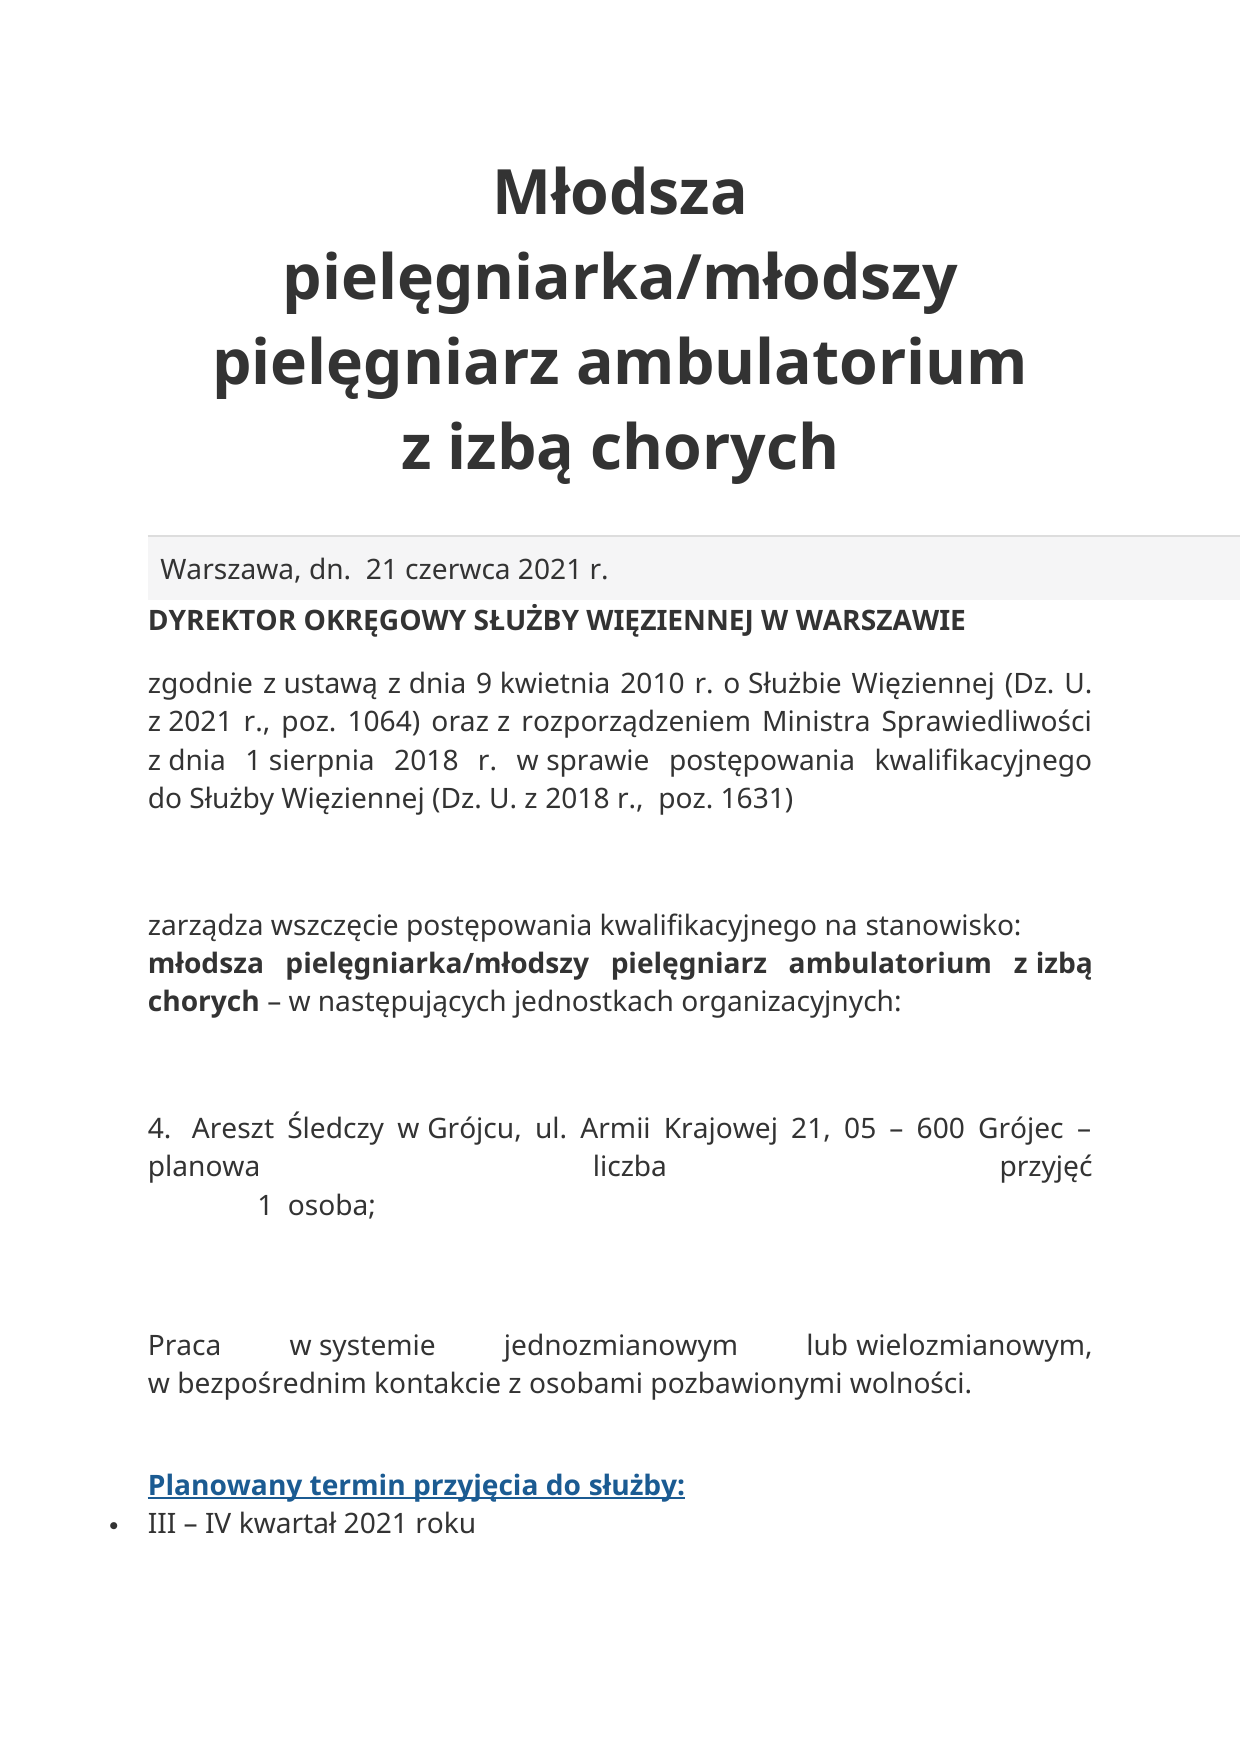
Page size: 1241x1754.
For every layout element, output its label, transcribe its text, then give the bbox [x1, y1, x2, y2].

text DYREKTOR OKRĘGOWY SŁUŻBY WIĘZIENNEJ W WARSZAWIE [148, 600, 1093, 638]
text zarządza wszczęcie postępowania kwalifikacyjnego na stanowisko: [148, 905, 1093, 943]
list III – IV kwartał 2021 roku [110, 1503, 1093, 1541]
table_header Warszawa, dn. 21 czerwca 2021 r. [148, 537, 1240, 600]
text Młodsza pielęgniarka/młodszy pielęgniarz ambulatorium z izbą chorych [148, 148, 1093, 488]
text młodsza pielęgniarka/młodszy pielęgniarz ambulatorium z izbą chorych – w następujących jednostkach organizacyjnych: [148, 943, 1093, 1020]
text 4. Areszt Śledczy w Grójcu, ul. Armii Krajowej 21, 05 – 600 Grójec – planowa liczba przyjęć 1 osoba; [148, 1108, 1093, 1223]
text zgodnie z ustawą z dnia 9 kwietnia 2010 r. o Służbie Więziennej (Dz. U. z 2021 r., poz. 1064) oraz z rozporządzeniem Ministra Sprawiedliwości z dnia 1 sierpnia 2018 r. w sprawie postępowania kwalifikacyjnego do Służby Więziennej (Dz. U. z 2018 r., poz. 1631) [148, 663, 1093, 816]
text Praca w systemie jednozmianowym lub wielozmianowym, w bezpośrednim kontakcie z osobami pozbawionymi wolności. [148, 1325, 1093, 1401]
text Planowany termin przyjęcia do służby: [148, 1465, 1093, 1503]
